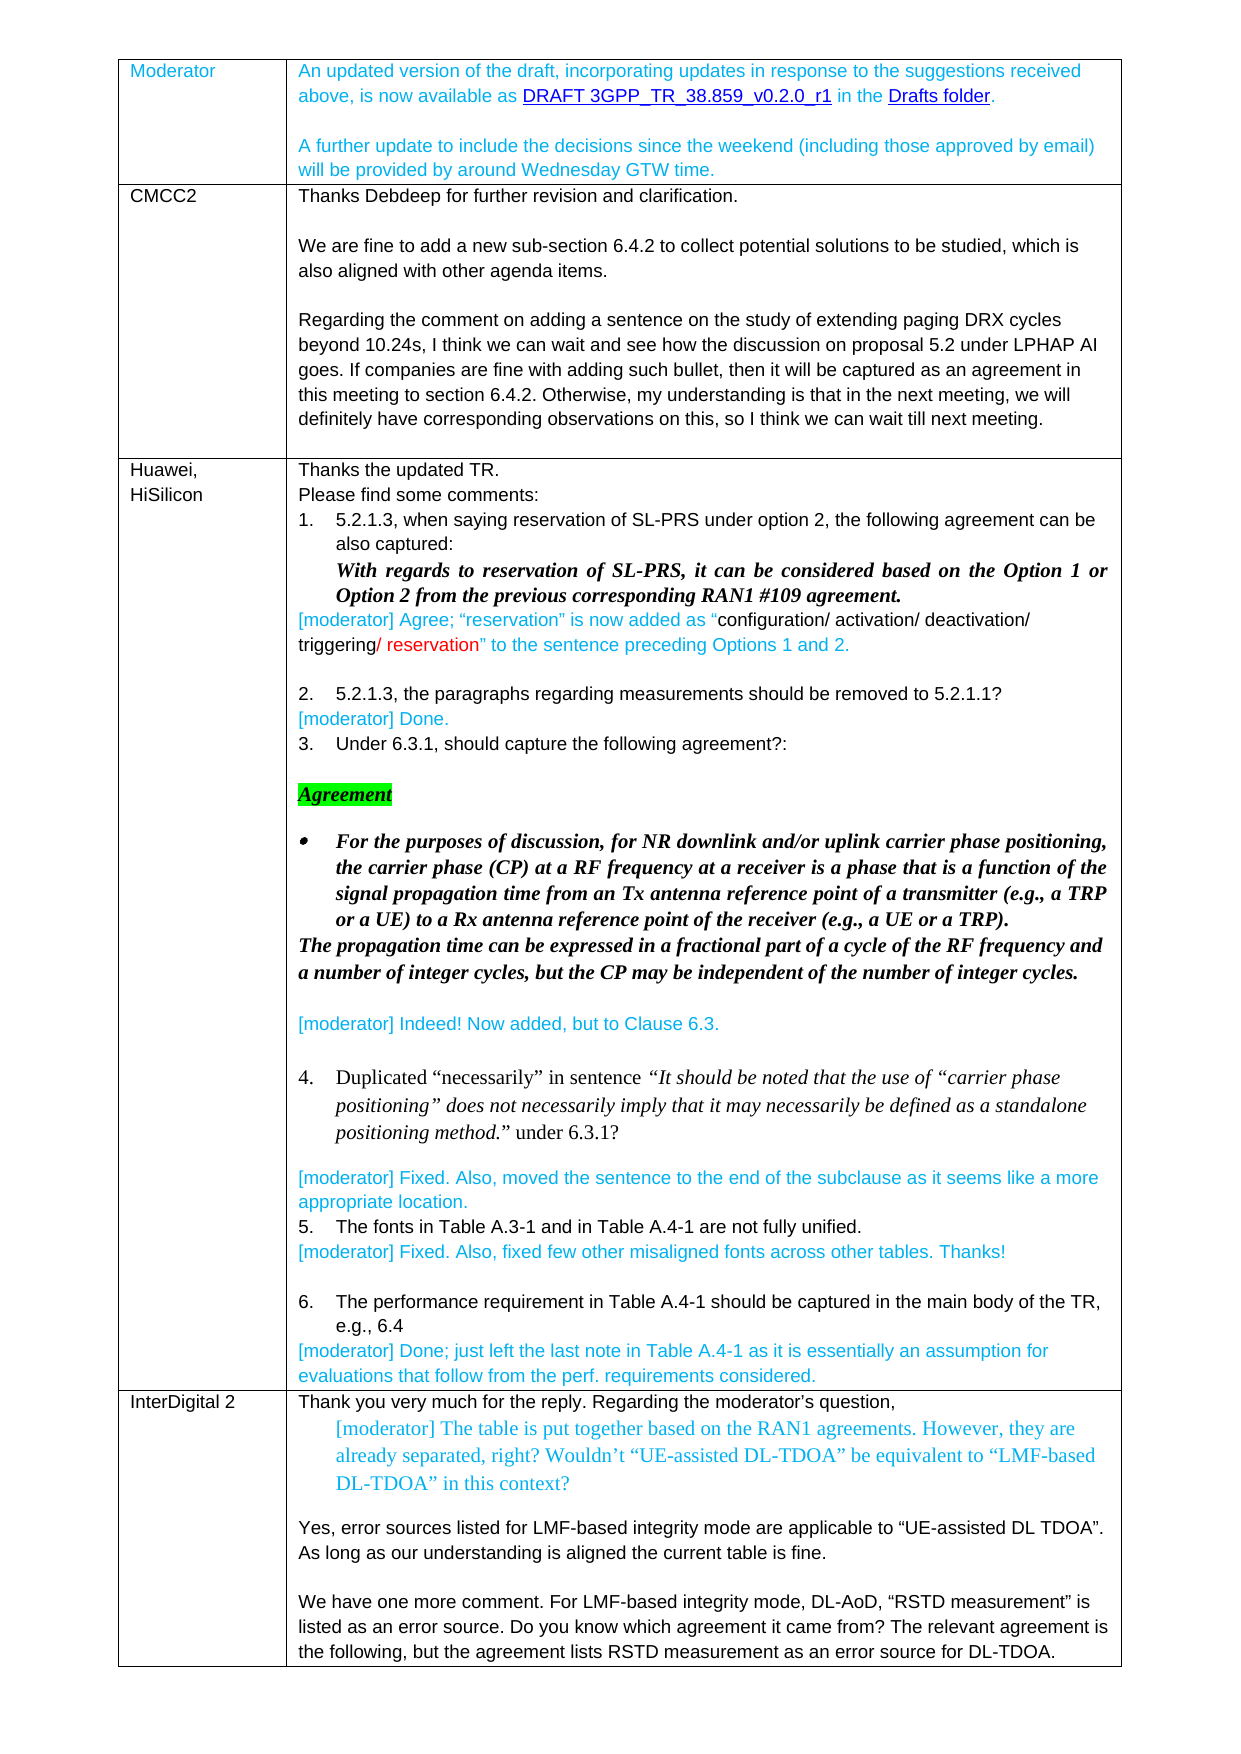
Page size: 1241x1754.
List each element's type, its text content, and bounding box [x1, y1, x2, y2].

picture [836, 1425, 843, 1433]
table_cell Thanks the updated TR. Please find some comments: 5.2.1.3, when saying reservation of SL-PRS under option 2, the following agreement can be also captured: With regards to reservation of SL-PRS, it can be considered based on the Option 1 or Option 2 from the previous corresponding RAN1 #109 agreement. [moderator] Agree; “reservation” is now added as “configuration/ activation/ deactivation/ triggering/ reservation” to the sentence preceding Options 1 and 2. 5.2.1.3, the paragraphs regarding measurements should be removed to 5.2.1.1? [moderator] Done. Under 6.3.1, should capture the following agreement?: Agreement For the purposes of discussion, for NR downlink and/or uplink carrier phase positioning, the carrier phase (CP) at a RF frequency at a receiver is a phase that is a function of the signal propagation time from an Tx antenna reference point of a transmitter (e.g., a TRP or a UE) to a Rx antenna reference point of the receiver (e.g., a UE or a TRP). The propagation time can be expressed in a fractional part of a cycle of the RF frequency and a number of integer cycles, but the CP may be independent of the number of integer cycles. [moderator] Indeed! Now added, but to Clause 6.3. Duplicated “necessarily” in sentence “It should be noted that the use of “carrier phase positioning” does not necessarily imply that it may necessarily be defined as a standalone positioning method.” under 6.3.1? [moderator] Fixed. Also, moved the sentence to the end of the subclause as it seems like a more appropriate location. The fonts in Table A.3-1 and in Table A.4-1 are not fully unified. [moderator] Fixed. Also, fixed few other misaligned fonts across other tables. Thanks! The performance requirement in Table A.4-1 should be captured in the main body of the TR, e.g., 6.4 [moderator] Done; just left the last note in Table A.4-1 as it is essentially an assumption for evaluations that follow from the perf. requirements considered. [287, 459, 1121, 1389]
picture [337, 1423, 341, 1438]
picture [796, 1421, 801, 1430]
picture [1015, 1421, 1021, 1433]
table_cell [287, 1391, 1121, 1666]
table_cell Moderator [119, 60, 286, 184]
table_cell InterDigital 2 [119, 1391, 286, 1666]
picture [342, 1425, 349, 1433]
picture [601, 1452, 608, 1460]
picture [448, 1480, 455, 1488]
picture [647, 1421, 653, 1435]
table_cell Huawei, HiSilicon [119, 459, 286, 1389]
picture [774, 1424, 779, 1432]
picture [850, 1448, 856, 1462]
table_cell Thanks Debdeep for further revision and clarification. We are fine to add a new sub-section 6.4.2 to collect potential solutions to be studied, which is also aligned with other agenda items. Regarding the comment on adding a sentence on the study of extending paging DRX cycles beyond 10.24s, I think we can wait and see how the discussion on proposal 5.2 under LPHAP AI goes. If companies are fine with adding such bullet, then it will be captured as an agreement in this meeting to section 6.4.2. Otherwise, my understanding is that in the next meeting, we will definitely have corresponding observations on this, so I think we can wait till next meeting. [287, 185, 1121, 458]
table_cell CMCC2 [119, 185, 286, 458]
table_cell An updated version of the draft, incorporating updates in response to the suggestions received above, is now available as DRAFT 3GPP_TR_38.859_v0.2.0_r1 in the Drafts folder. A further update to include the decisions since the weekend (including those approved by email) will be provided by around Wednesday GTW time. [287, 60, 1121, 184]
